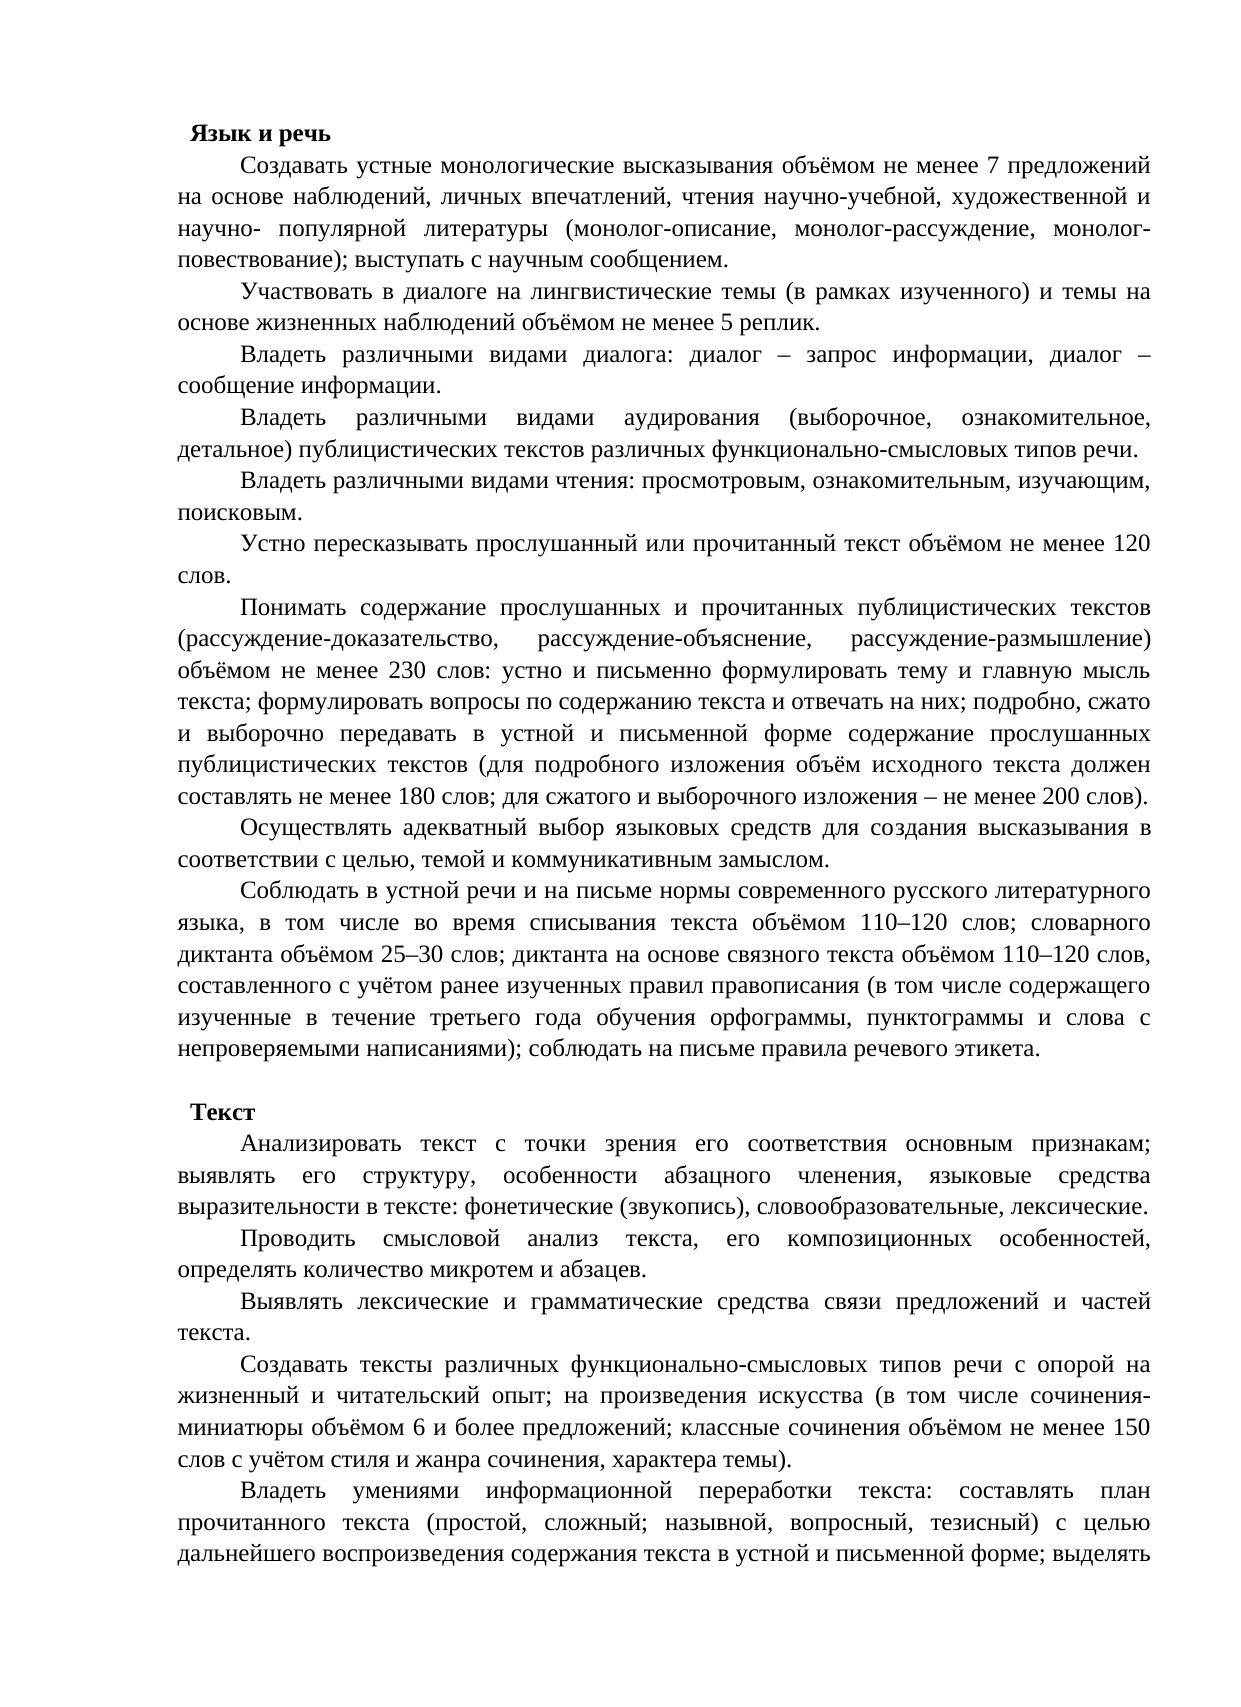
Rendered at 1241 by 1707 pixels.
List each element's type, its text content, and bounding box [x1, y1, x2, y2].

text Выявлять лексические и грамматические средства связи предложений и частей текста. [177, 1286, 1152, 1346]
text Текст [190, 1097, 1152, 1125]
text Владеть различными видами диалога: диалог – запрос информации, диалог – сообщение информации. [177, 339, 1152, 399]
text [177, 1475, 1152, 1567]
text Язык и речь [190, 118, 1152, 147]
text Проводить смысловой анализ текста, его композиционных особенностей, определять количество микротем и абзацев. [177, 1223, 1152, 1283]
text Устно пересказывать прослушанный или прочитанный текст объёмом не менее 120 слов. [177, 528, 1152, 589]
text Понимать содержание прослушанных и прочитанных публицистических текстов (рассуждение-доказательство, рассуждение-объяснение, рассуждение-размышление) объёмом не менее 230 слов: устно и письменно формулировать тему и главную мысль текста; формулировать вопросы по содержанию текста и отвечать на них; подробно, сжато и выборочно передавать в устной и письменной форме содержание прослушанных публицистических текстов (для подробного изложения объём исходного текста должен составлять не менее 180 слов; для сжатого и выборочного изложения – не менее 200 слов). [177, 592, 1152, 810]
text Анализировать текст с точки зрения его соответствия основным признакам; выявлять его структуру, особенности абзацного членения, языковые средства выразительности в тексте: фонетические (звукопись), словообразовательные, лексические. [177, 1128, 1152, 1220]
text Соблюдать в устной речи и на письме нормы современного русского литературного языка, в том числе во время списывания текста объёмом 110–120 слов; словарного диктанта объёмом 25–30 слов; диктанта на основе связного текста объёмом 110–120 слов, составленного с учётом ранее изученных правил правописания (в том числе содержащего изученные в течение третьего года обучения орфограммы, пунктограммы и слова с непроверяемыми написаниями); соблюдать на письме пра­вила речевого этикета. [177, 876, 1152, 1062]
text Осуществлять адекватный выбор языковых средств для со­здания высказывания в соответствии с целью, темой и коммуникативным замыслом. [177, 812, 1152, 873]
text Владеть различными видами аудирования (выборочное, ознакомительное, детальное) публицистических текстов различных функционально-смысловых типов речи. [177, 402, 1152, 462]
text Владеть различными видами чтения: просмотровым, ознакомительным, изучающим, поисковым. [177, 465, 1152, 526]
text Участвовать в диалоге на лингвистические темы (в рамках изученного) и темы на основе жизненных наблюдений объёмом не менее 5 реплик. [177, 276, 1152, 336]
text Создавать устные монологические высказывания объёмом не менее 7 предложений на основе наблюдений, личных впечатлений, чтения научно-учебной, художественной и научно-­ по­пулярной литературы (монолог-описание, монолог-рассуждение, монолог-повествование); выступать с научным сообщением. [177, 150, 1152, 273]
text Создавать тексты различных функционально-смысловых типов речи с опорой на жизненный и читательский опыт; на произведения искусства (в том числе сочинения-миниатюры объёмом 6 и более предложений; классные сочинения объёмом не менее 150 слов с учётом стиля и жанра сочинения, характера темы). [177, 1349, 1152, 1472]
